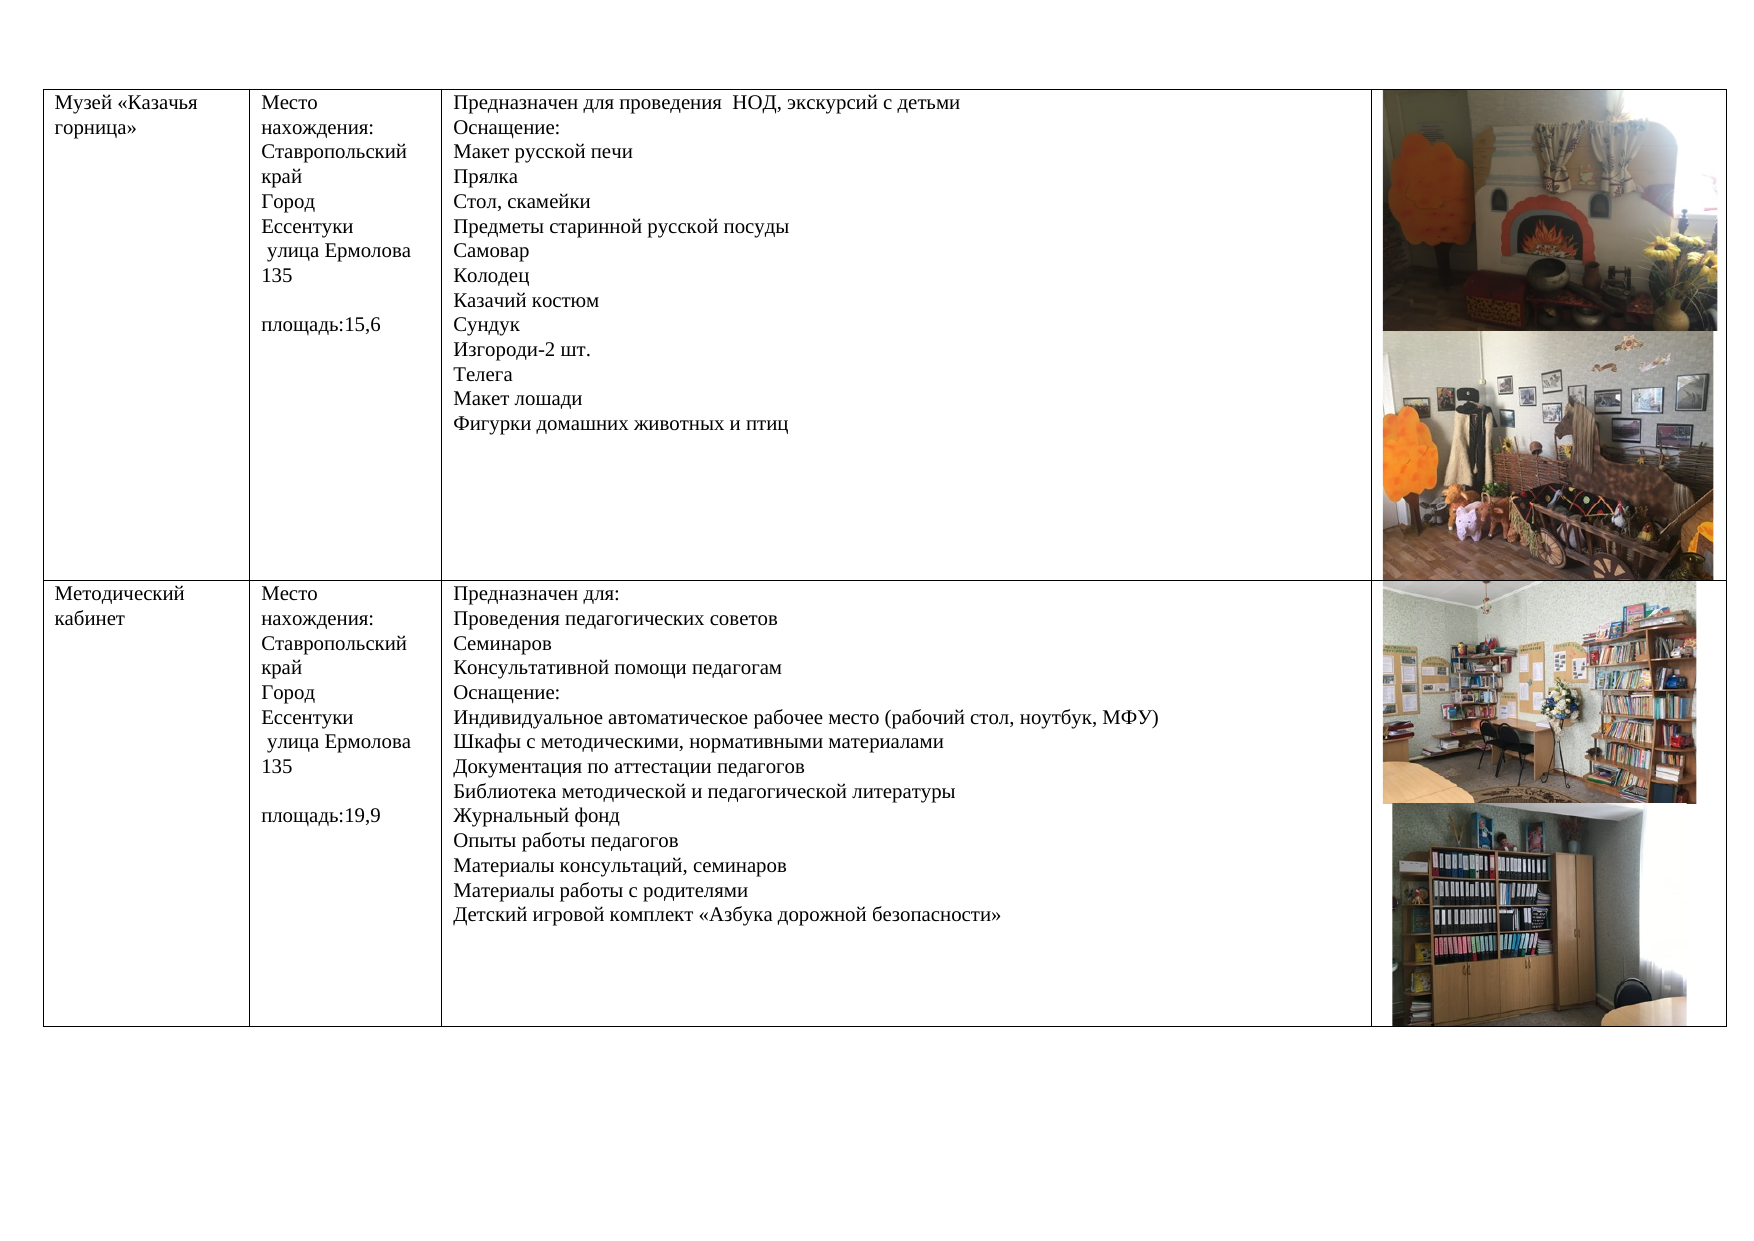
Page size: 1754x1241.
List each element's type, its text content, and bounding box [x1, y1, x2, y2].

table_cell Методический кабинет [44, 581, 249, 1026]
table_cell Музей «Казачья горница» [44, 90, 249, 580]
picture [1382, 90, 1718, 580]
picture [1382, 581, 1697, 1026]
table_cell Место нахождения: Ставропольский край Город Ессентуки улица Ермолова 135 площадь:15,6 [250, 90, 441, 580]
table_cell Место нахождения: Ставропольский край Город Ессентуки улица Ермолова 135 площадь:19,9 [250, 581, 441, 1026]
table_cell Предназначен для проведения НОД, экскурсий с детьми Оснащение: Макет русской печи Прялка Стол, скамейки Предметы старинной русской посуды Самовар Колодец Казачий костюм Сундук Изгороди-2 шт. Телега Макет лошади Фигурки домашних животных и птиц [442, 90, 1371, 580]
table_cell Предназначен для: Проведения педагогических советов Семинаров Консультативной помощи педагогам Оснащение: Индивидуальное автоматическое рабочее место (рабочий стол, ноутбук, МФУ) Шкафы с методическими, нормативными материалами Документация по аттестации педагогов Библиотека методической и педагогической литературы Журнальный фонд Опыты работы педагогов Материалы консультаций, семинаров Материалы работы с родителями Детский игровой комплект «Азбука дорожной безопасности» [442, 581, 1371, 1026]
table_cell [1372, 90, 1382, 580]
table_cell [1687, 581, 1726, 1026]
table_cell [1372, 581, 1392, 1026]
table_cell [1714, 90, 1726, 580]
